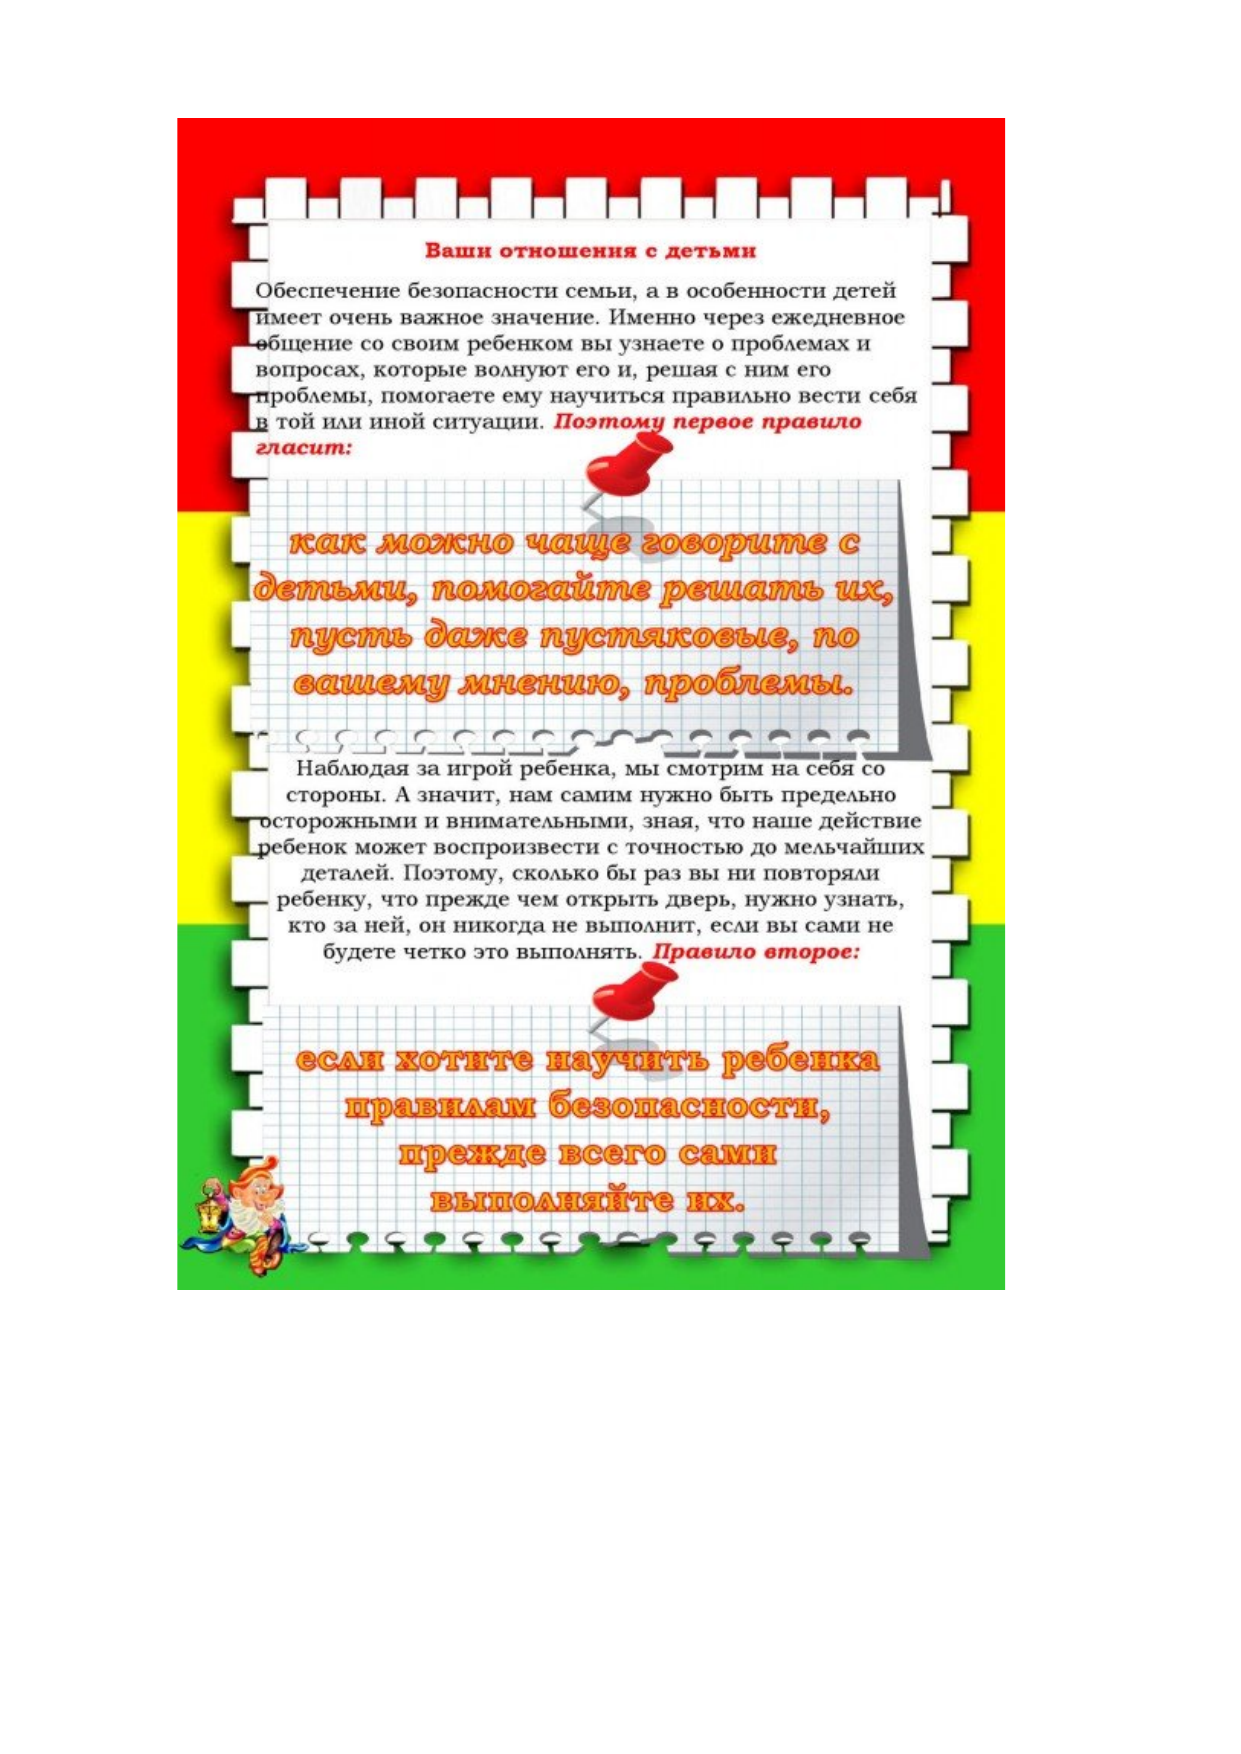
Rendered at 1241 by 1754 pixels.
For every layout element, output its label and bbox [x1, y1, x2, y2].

picture [177, 118, 1006, 1290]
